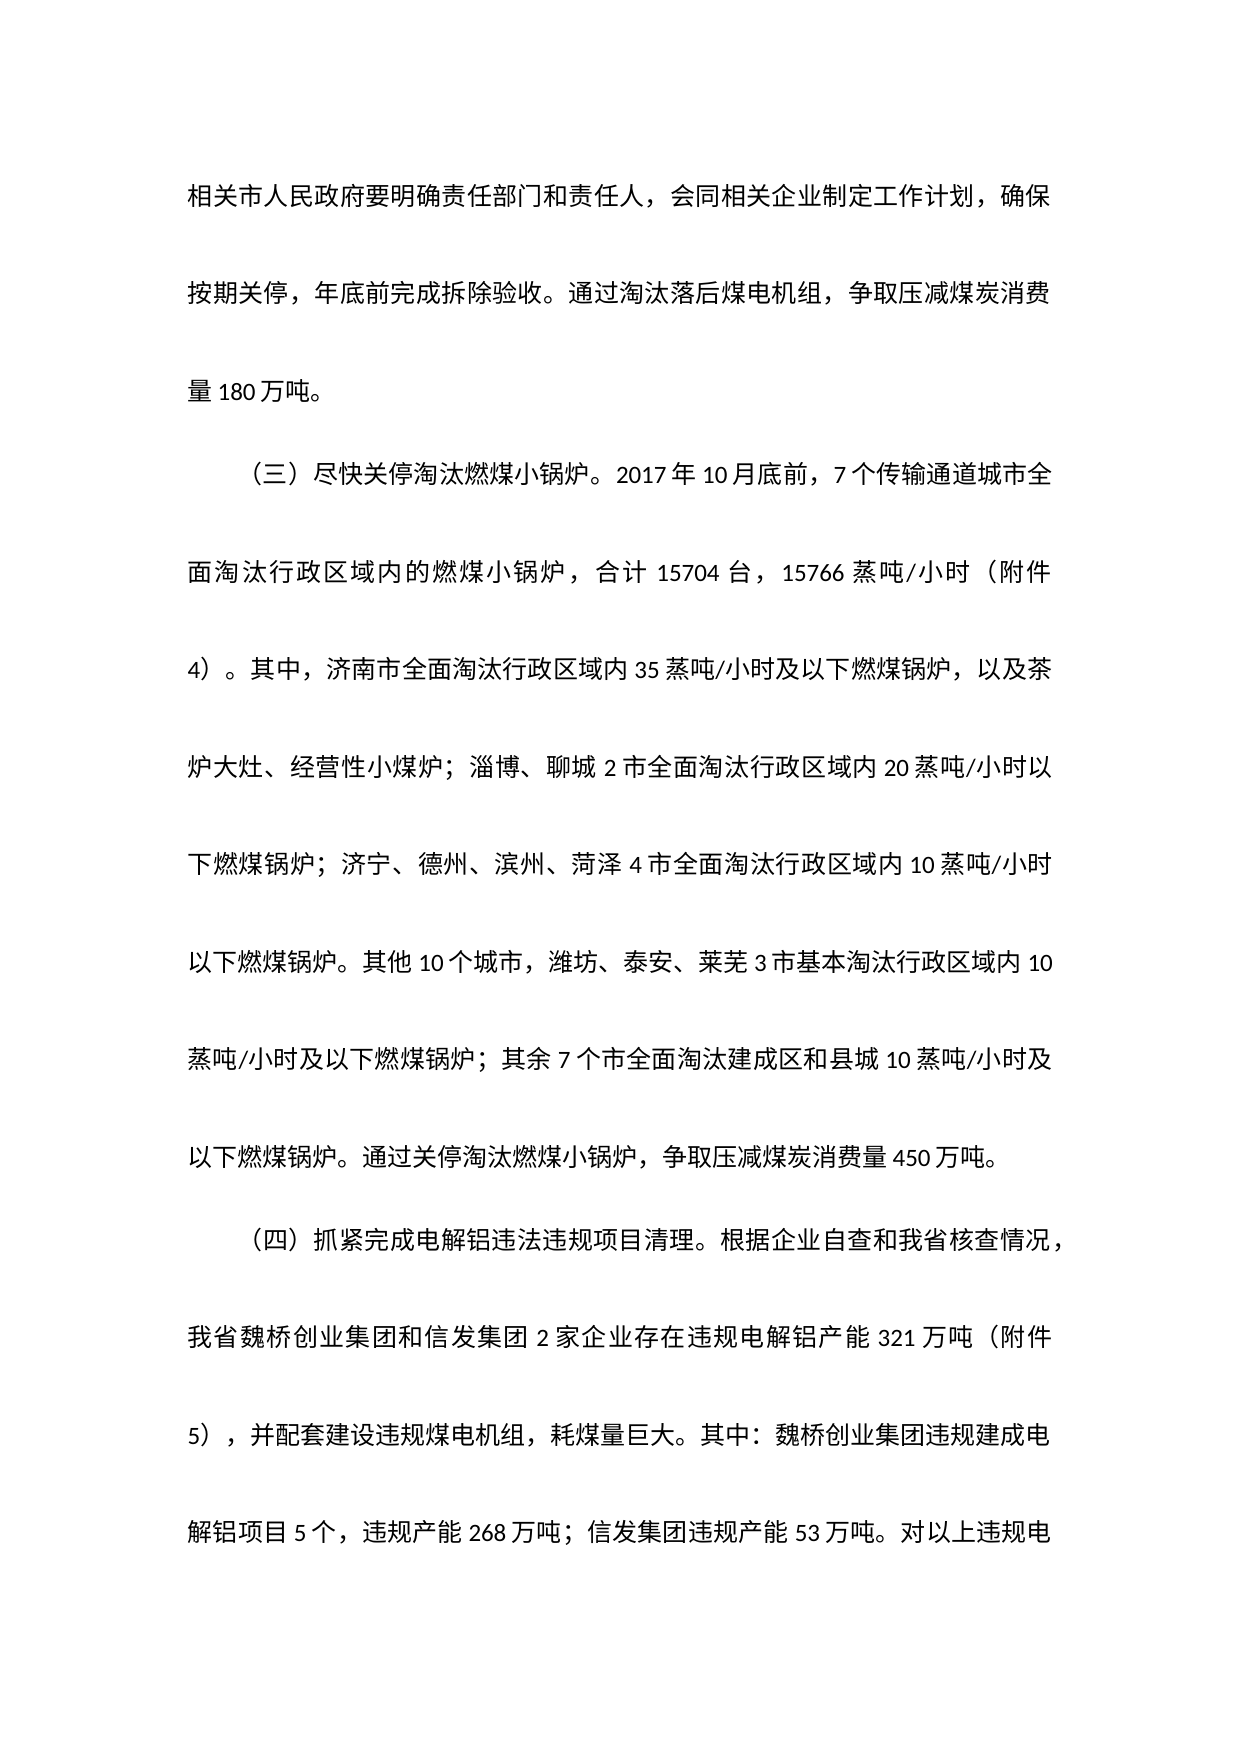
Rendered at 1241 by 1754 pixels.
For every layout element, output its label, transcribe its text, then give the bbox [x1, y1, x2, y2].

text （三）尽快关停淘汰燃煤小锅炉。2017年10月底前，7个传输通道城市全面淘汰行政区域内的燃煤小锅炉，合计15704台，15766蒸吨/小时（附件4）。其中，济南市全面淘汰行政区域内35蒸吨/小时及以下燃煤锅炉，以及茶炉大灶、经营性小煤炉；淄博、聊城2市全面淘汰行政区域内20蒸吨/小时以下燃煤锅炉；济宁、德州、滨州、菏泽4市全面淘汰行政区域内10蒸吨/小时以下燃煤锅炉。其他10个城市，潍坊、泰安、莱芜3市基本淘汰行政区域内10蒸吨/小时及以下燃煤锅炉；其余7个市全面淘汰建成区和县城10蒸吨/小时及以下燃煤锅炉。通过关停淘汰燃煤小锅炉，争取压减煤炭消费量450万吨。 [187, 440, 1053, 1188]
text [187, 1206, 1053, 1563]
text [187, 162, 1053, 422]
